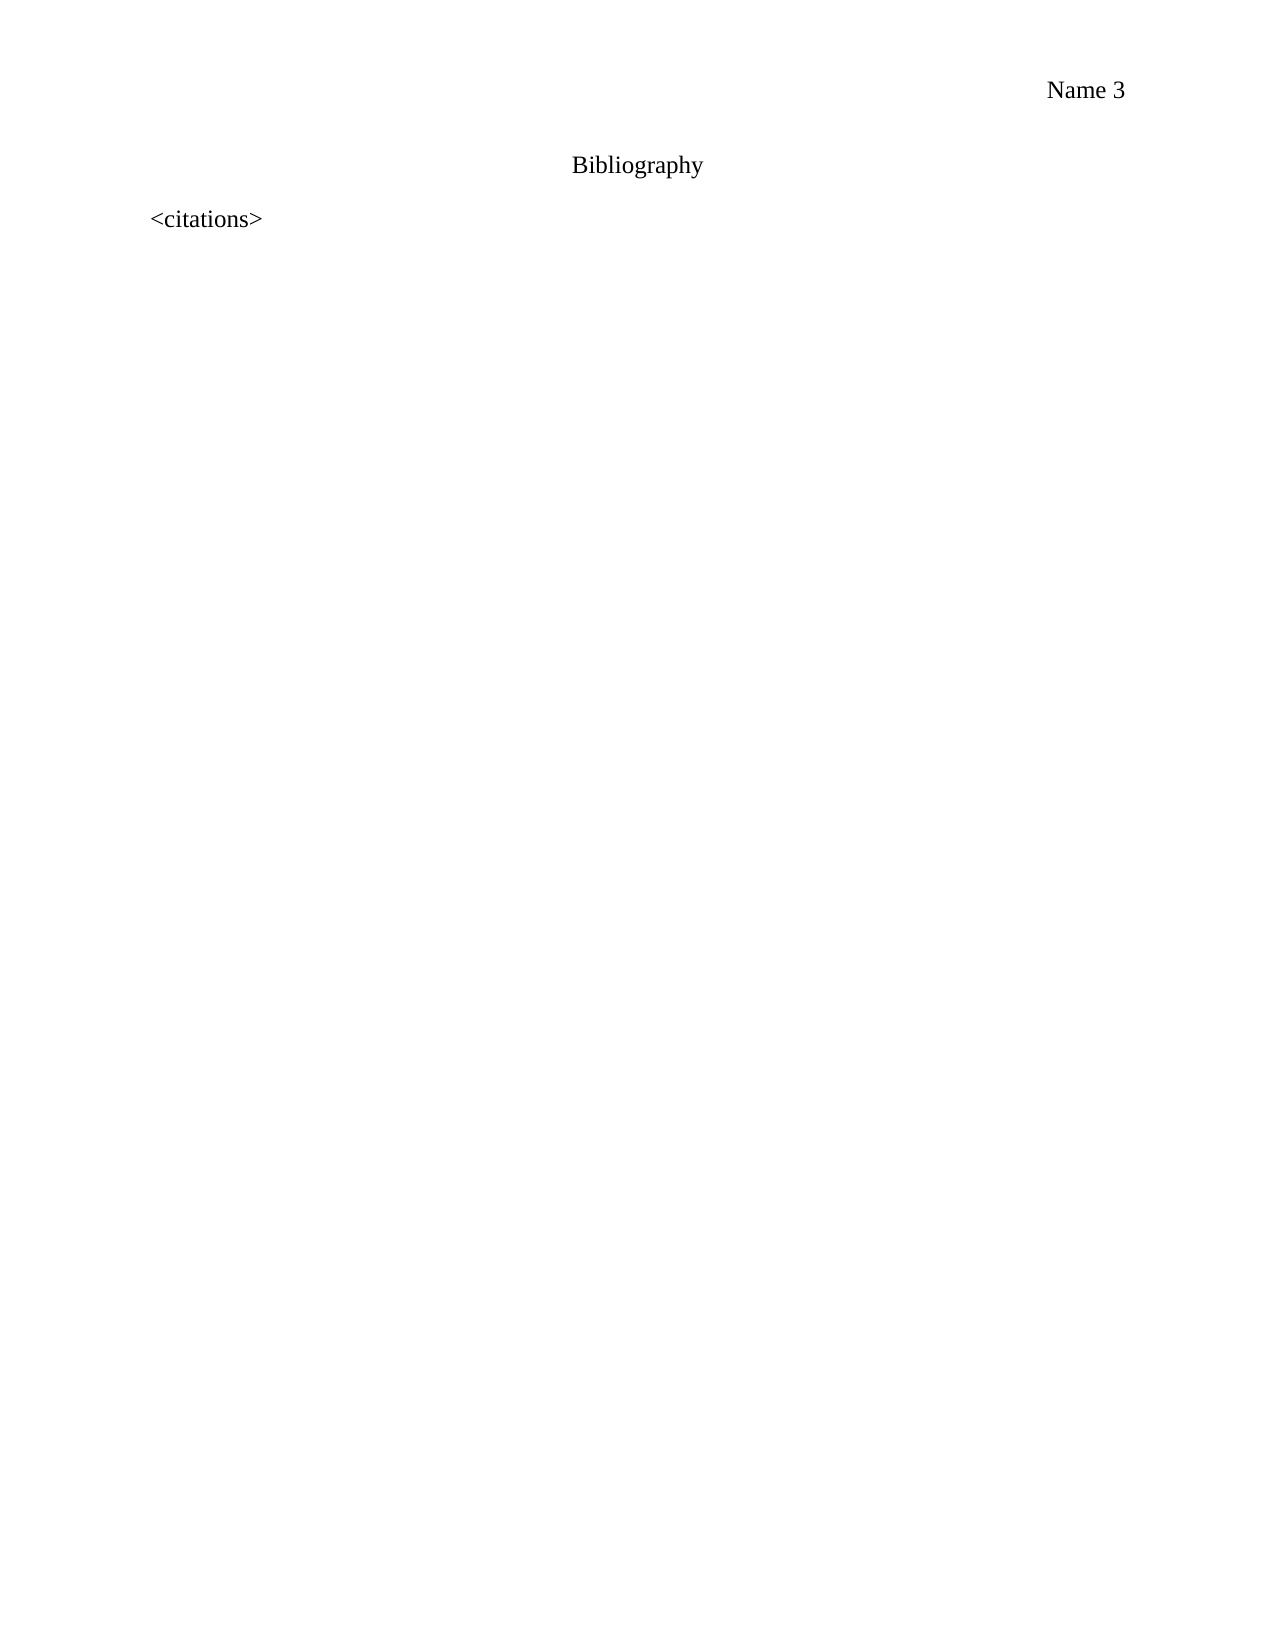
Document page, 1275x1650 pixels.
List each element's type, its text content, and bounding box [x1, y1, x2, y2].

text <citations> [150, 204, 1125, 233]
text Bibliography [150, 150, 1125, 179]
